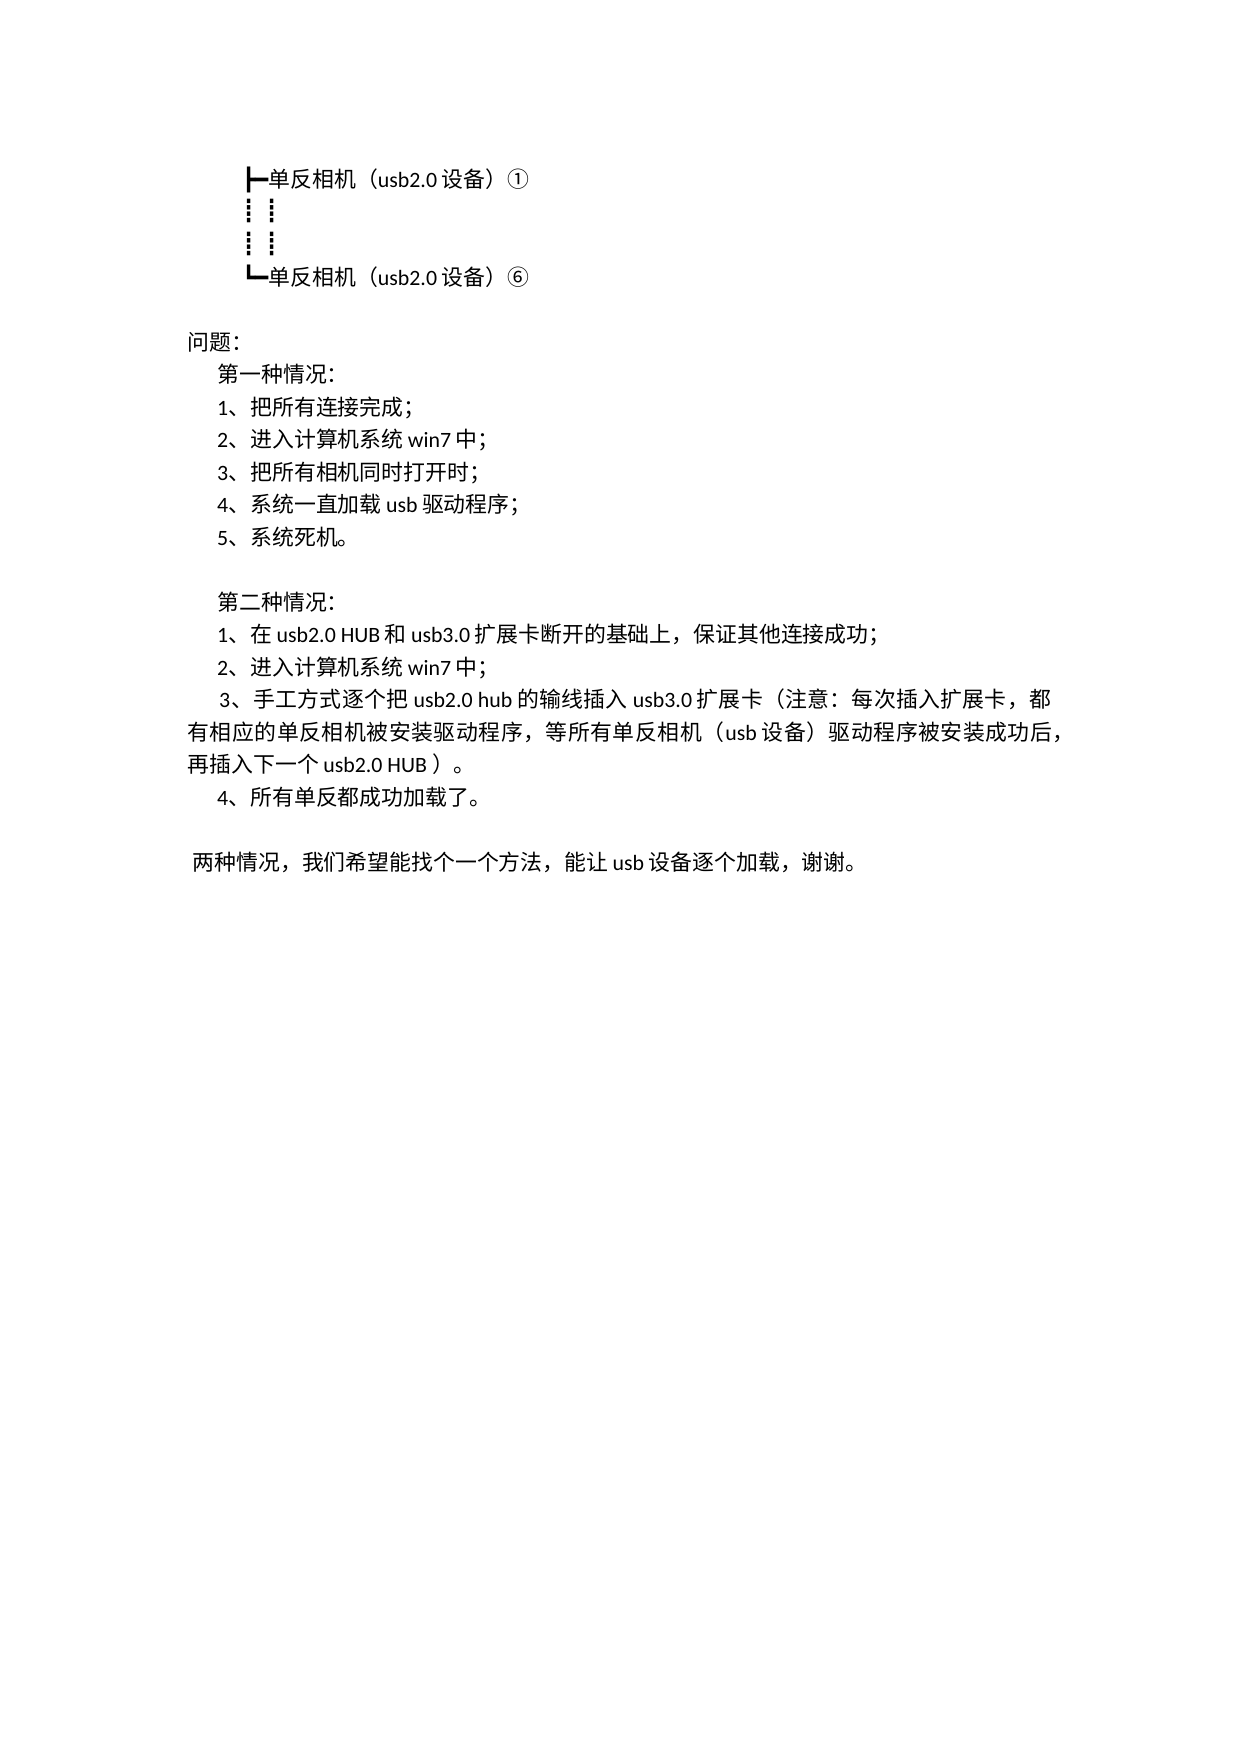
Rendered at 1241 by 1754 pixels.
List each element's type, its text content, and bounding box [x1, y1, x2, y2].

text 1、把所有连接完成； [187, 389, 1053, 422]
text 两种情况，我们希望能找个一个方法，能让usb设备逐个加载，谢谢。 [187, 844, 1053, 877]
text ┋ ┋ [187, 194, 1053, 227]
text 4、系统一直加载usb驱动程序； [187, 487, 1053, 519]
text 3、把所有相机同时打开时； [187, 454, 1053, 487]
text 3、手工方式逐个把usb2.0 hub的输线插入usb3.0扩展卡（注意：每次插入扩展卡，都有相应的单反相机被安装驱动程序，等所有单反相机（usb设备）驱动程序被安装成功后，再插入下一个usb2.0 HUB ）。 [187, 682, 1053, 779]
text 第一种情况： [187, 357, 1053, 389]
text ┗━单反相机（usb2.0设备）⑥ [187, 259, 1053, 292]
text ┋ ┋ [187, 227, 1053, 259]
text 5、系统死机。 [187, 519, 1053, 552]
text 问题： [187, 324, 1053, 357]
text 2、进入计算机系统win7中； [187, 649, 1053, 682]
text 2、进入计算机系统win7中； [187, 422, 1053, 454]
text 1、在usb2.0 HUB和usb3.0扩展卡断开的基础上，保证其他连接成功； [187, 617, 1053, 649]
text 第二种情况： [187, 584, 1053, 617]
text 4、所有单反都成功加载了。 [187, 779, 1053, 812]
text ┣━单反相机（usb2.0设备）① [187, 162, 1053, 194]
